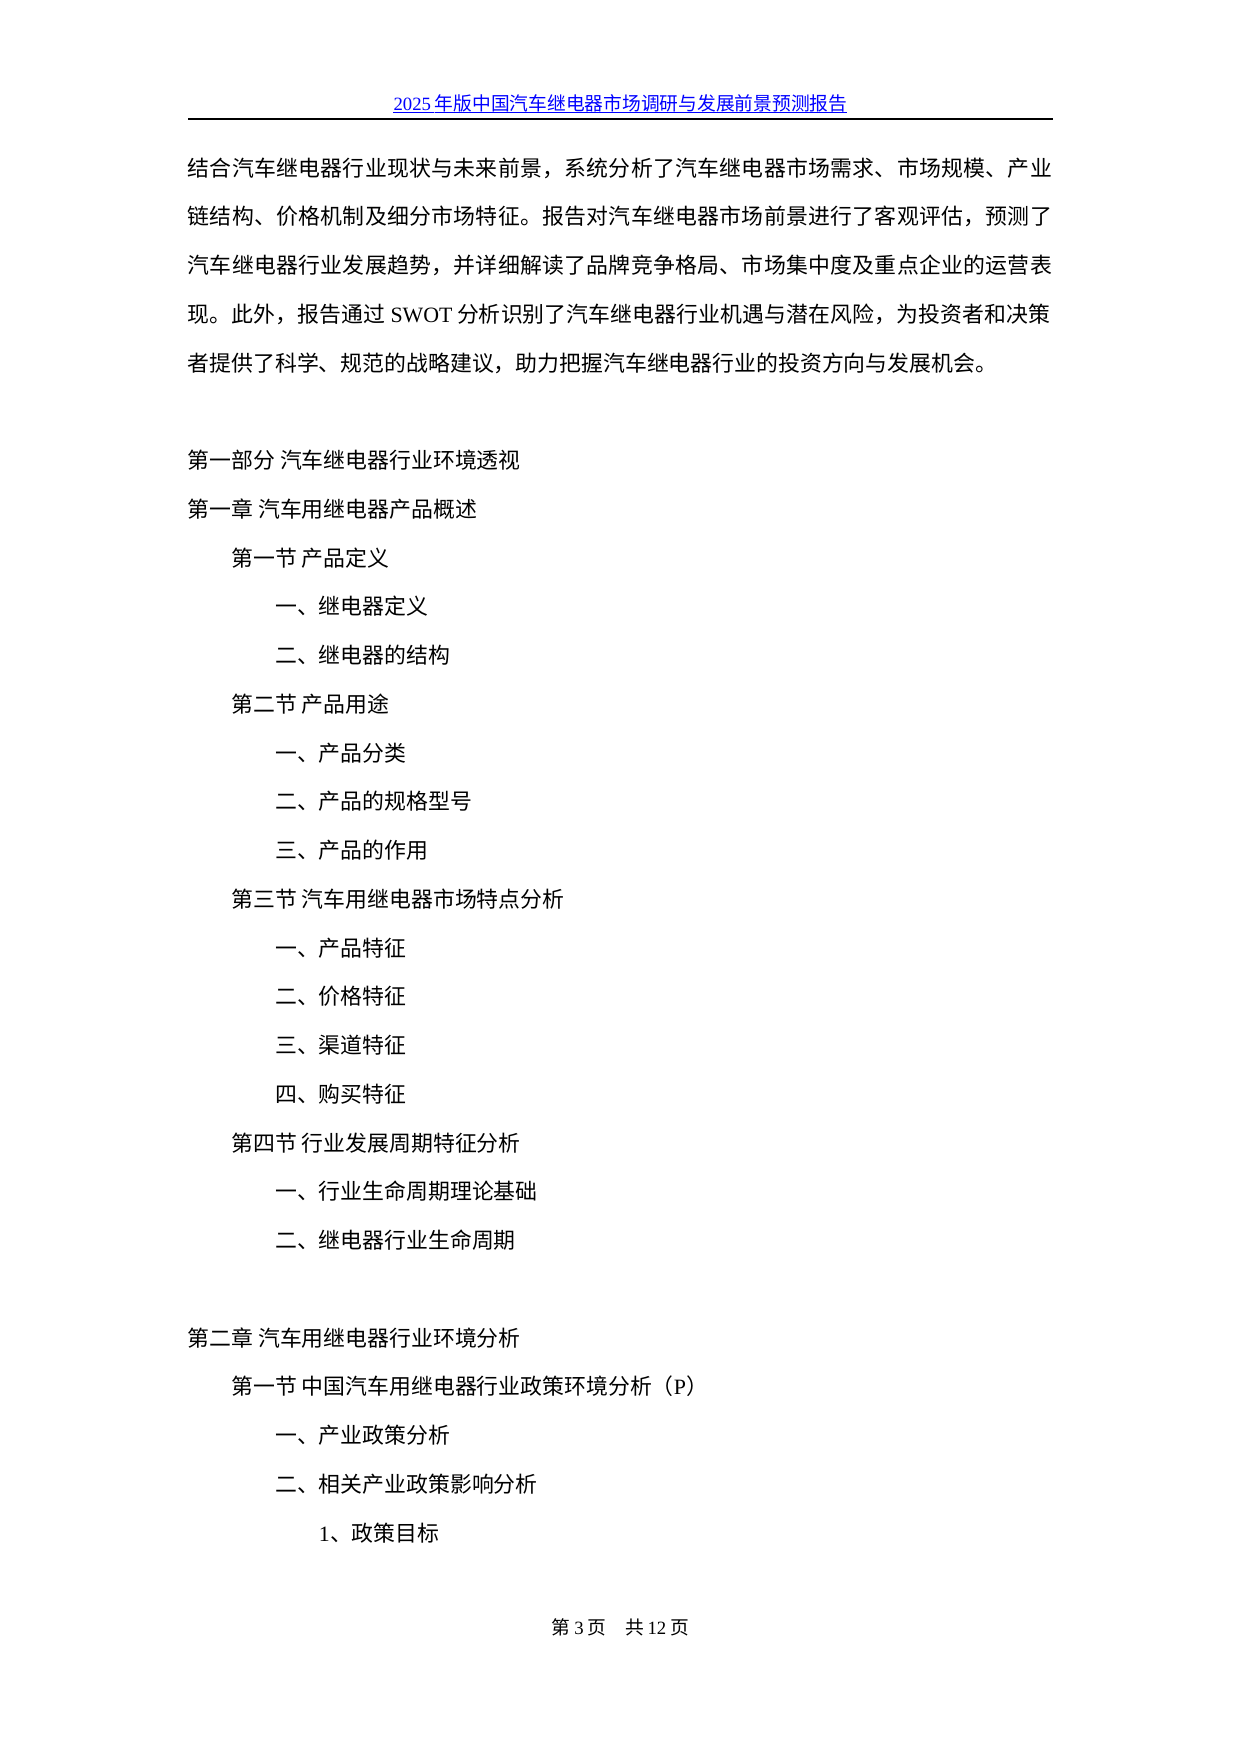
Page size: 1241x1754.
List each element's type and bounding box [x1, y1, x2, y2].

text [187, 150, 1053, 1548]
